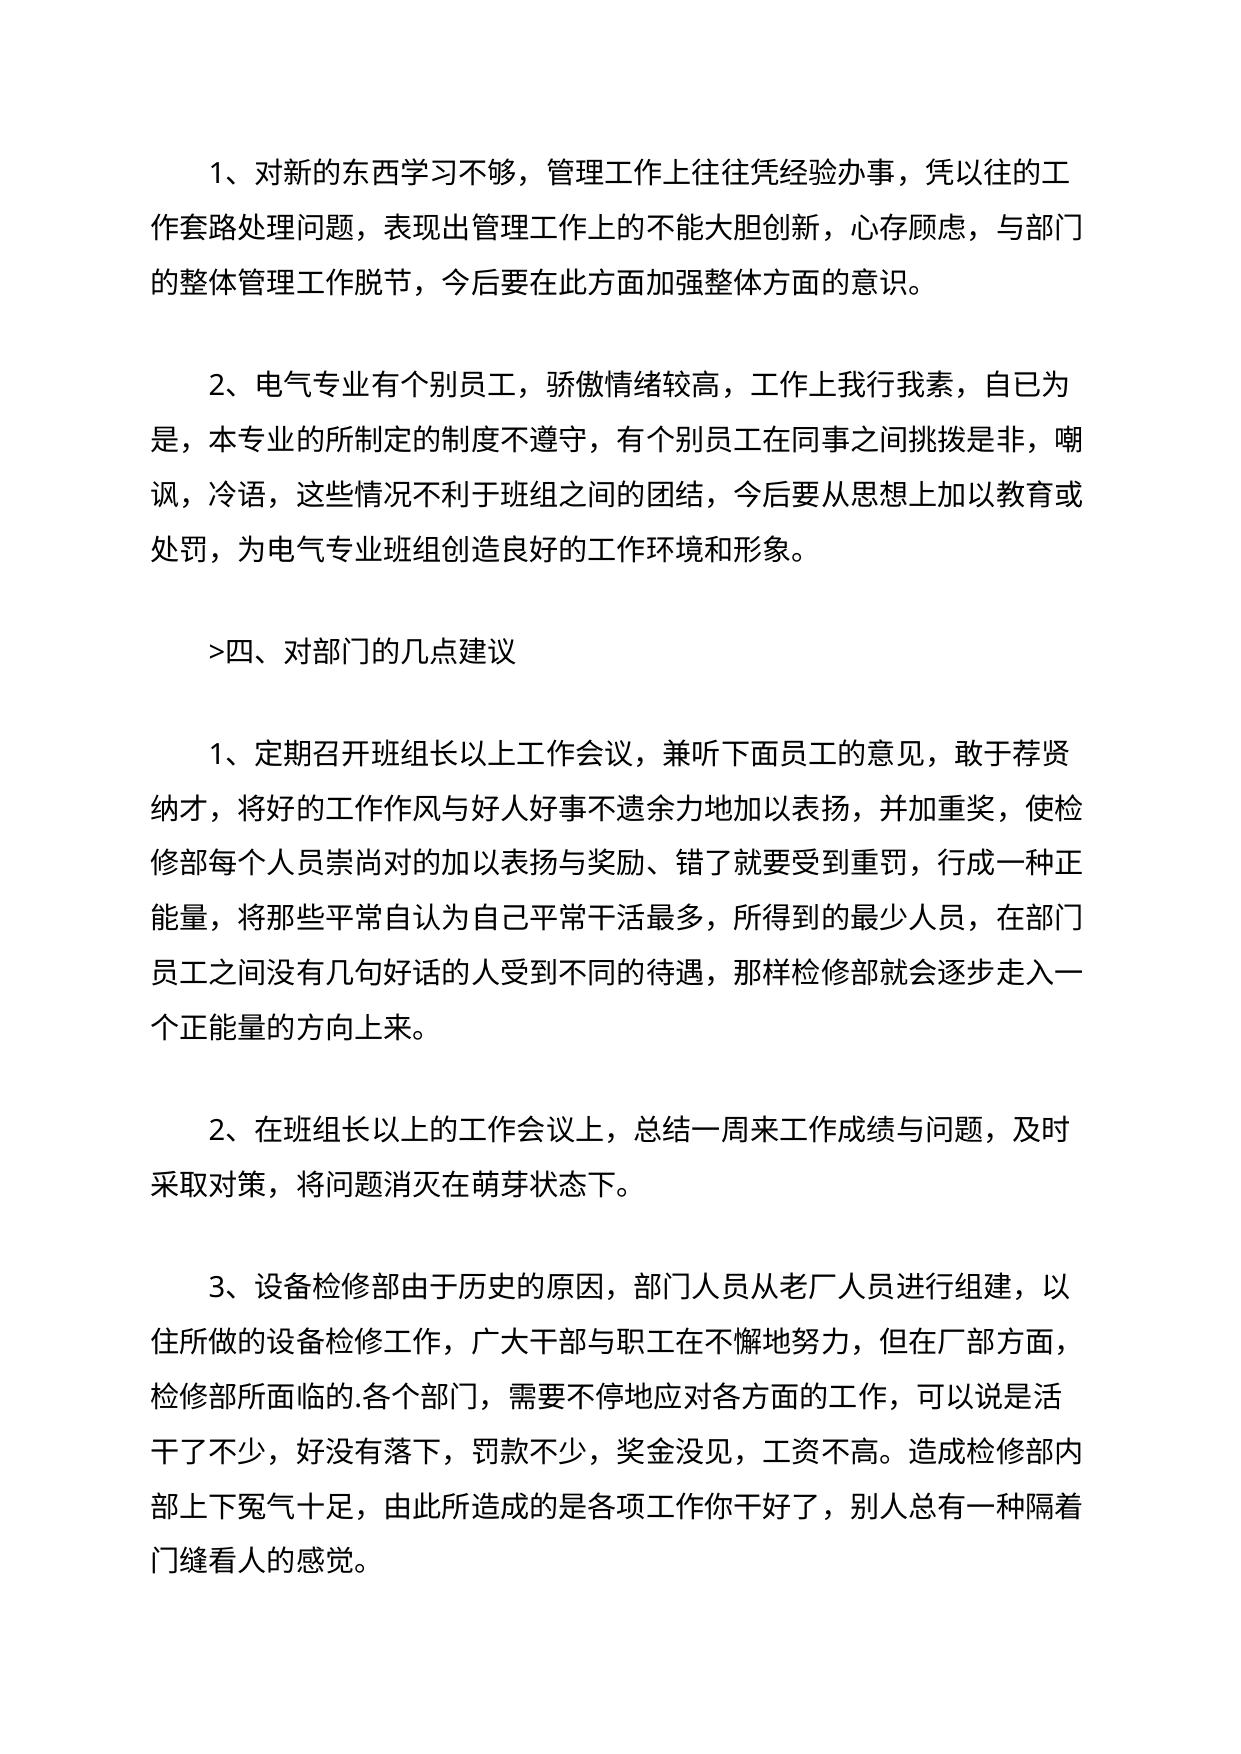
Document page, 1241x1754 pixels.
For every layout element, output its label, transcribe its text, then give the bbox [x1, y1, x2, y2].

text 1、对新的东西学习不够，管理工作上往往凭经验办事，凭以往的工作套路处理问题，表现出管理工作上的不能大胆创新，心存顾虑，与部门的整体管理工作脱节，今后要在此方面加强整体方面的意识。 [150, 150, 1090, 302]
text >四、对部门的几点建议 [150, 628, 1090, 671]
text 3、设备检修部由于历史的原因，部门人员从老厂人员进行组建，以住所做的设备检修工作，广大干部与职工在不懈地努力，但在厂部方面，检修部所面临的.各个部门，需要不停地应对各方面的工作，可以说是活干了不少，好没有落下，罚款不少，奖金没见，工资不高。造成检修部内部上下冤气十足，由此所造成的是各项工作你干好了，别人总有一种隔着门缝看人的感觉。 [150, 1263, 1090, 1580]
text 1、定期召开班组长以上工作会议，兼听下面员工的意见，敢于荐贤纳才，将好的工作作风与好人好事不遗余力地加以表扬，并加重奖，使检修部每个人员崇尚对的加以表扬与奖励、错了就要受到重罚，行成一种正能量，将那些平常自认为自己平常干活最多，所得到的最少人员，在部门员工之间没有几句好话的人受到不同的待遇，那样检修部就会逐步走入一个正能量的方向上来。 [150, 730, 1090, 1047]
text 2、在班组长以上的工作会议上，总结一周来工作成绩与问题，及时采取对策，将问题消灭在萌芽状态下。 [150, 1107, 1090, 1204]
text 2、电气专业有个别员工，骄傲情绪较高，工作上我行我素，自已为是，本专业的所制定的制度不遵守，有个别员工在同事之间挑拨是非，嘲讽，冷语，这些情况不利于班组之间的团结，今后要从思想上加以教育或处罚，为电气专业班组创造良好的工作环境和形象。 [150, 362, 1090, 569]
